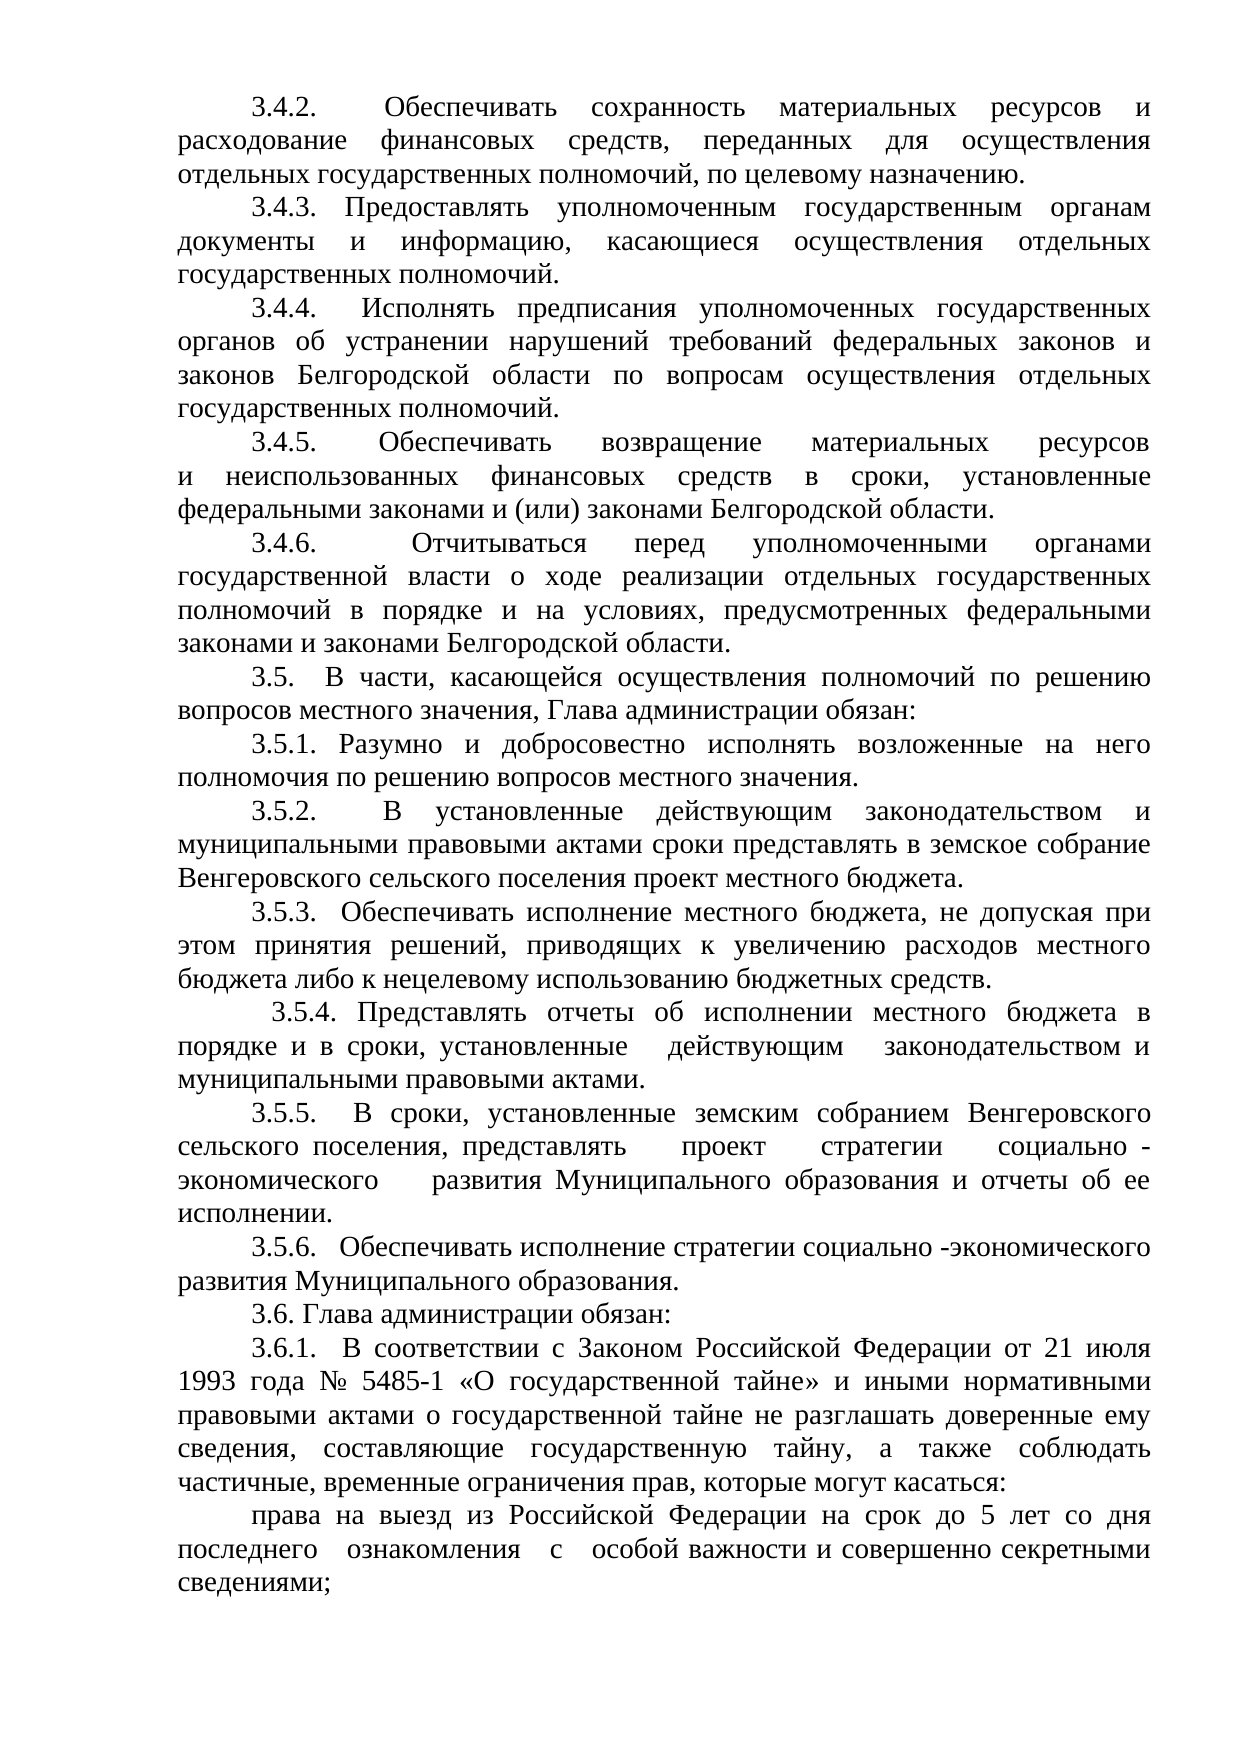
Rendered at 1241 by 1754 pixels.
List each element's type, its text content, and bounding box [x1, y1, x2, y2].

text 3.4.6. Отчитываться перед уполномоченными органами государственной власти о ходе реализации отдельных государственных полномочий в порядке и на условиях, предусмотренных федеральными законами и законами Белгородской области. [177, 525, 1152, 659]
text 3.4.4. Исполнять предписания уполномоченных государственных органов об устранении нарушений требований федеральных законов и законов Белгородской области по вопросам осуществления отдельных государственных полномочий. [177, 290, 1152, 424]
text 3.4.2. Обеспечивать сохранность материальных ресурсов и расходование финансовых средств, переданных для осуществления отдельных государственных полномочий, по целевому назначению. [177, 89, 1152, 189]
text 3.6. Глава администрации обязан: [177, 1296, 1152, 1330]
text 3.5.5. В сроки, установленные земским собранием Венгеровского сельского поселения, представлять проект стратегии социально -экономического развития Муниципального образования и отчеты об ее исполнении. [177, 1095, 1152, 1229]
text права на выезд из Российской Федерации на срок до 5 лет со дня последнего ознакомления с особой важности и совершенно секретными сведениями; [177, 1497, 1152, 1598]
text 3.5.4. Представлять отчеты об исполнении местного бюджета в порядке и в сроки, установленные действующим законодательством и муниципальными правовыми актами. [177, 994, 1152, 1095]
text 3.4.5. Обеспечивать возвращение материальных ресурсов и неиспользованных финансовых средств в сроки, установленные федеральными законами и (или) законами Белгородской области. [177, 424, 1152, 525]
text 3.5.3. Обеспечивать исполнение местного бюджета, не допуская при этом принятия решений, приводящих к увеличению расходов местного бюджета либо к нецелевому использованию бюджетных средств. [177, 894, 1152, 994]
text 3.6.1. В соответствии с Законом Российской Федерации от 21 июля 1993 года № 5485-1 «О государственной тайне» и иными нормативными правовыми актами о государственной тайне не разглашать доверенные ему сведения, составляющие государственную тайну, а также соблюдать частичные, временные ограничения прав, которые могут касаться: [177, 1330, 1152, 1497]
text 3.5. В части, касающейся осуществления полномочий по решению вопросов местного значения, Глава администрации обязан: [177, 659, 1152, 726]
text 3.5.6. Обеспечивать исполнение стратегии социально -экономического развития Муниципального образования. [177, 1229, 1152, 1296]
text 3.5.2. В установленные действующим законодательством и муниципальными правовыми актами сроки представлять в земское собрание Венгеровского сельского поселения проект местного бюджета. [177, 793, 1152, 894]
text 3.5.1. Разумно и добросовестно исполнять возложенные на него полномочия по решению вопросов местного значения. [177, 726, 1152, 793]
text 3.4.3. Предоставлять уполномоченным государственным органам документы и информацию, касающиеся осуществления отдельных государственных полномочий. [177, 189, 1152, 290]
